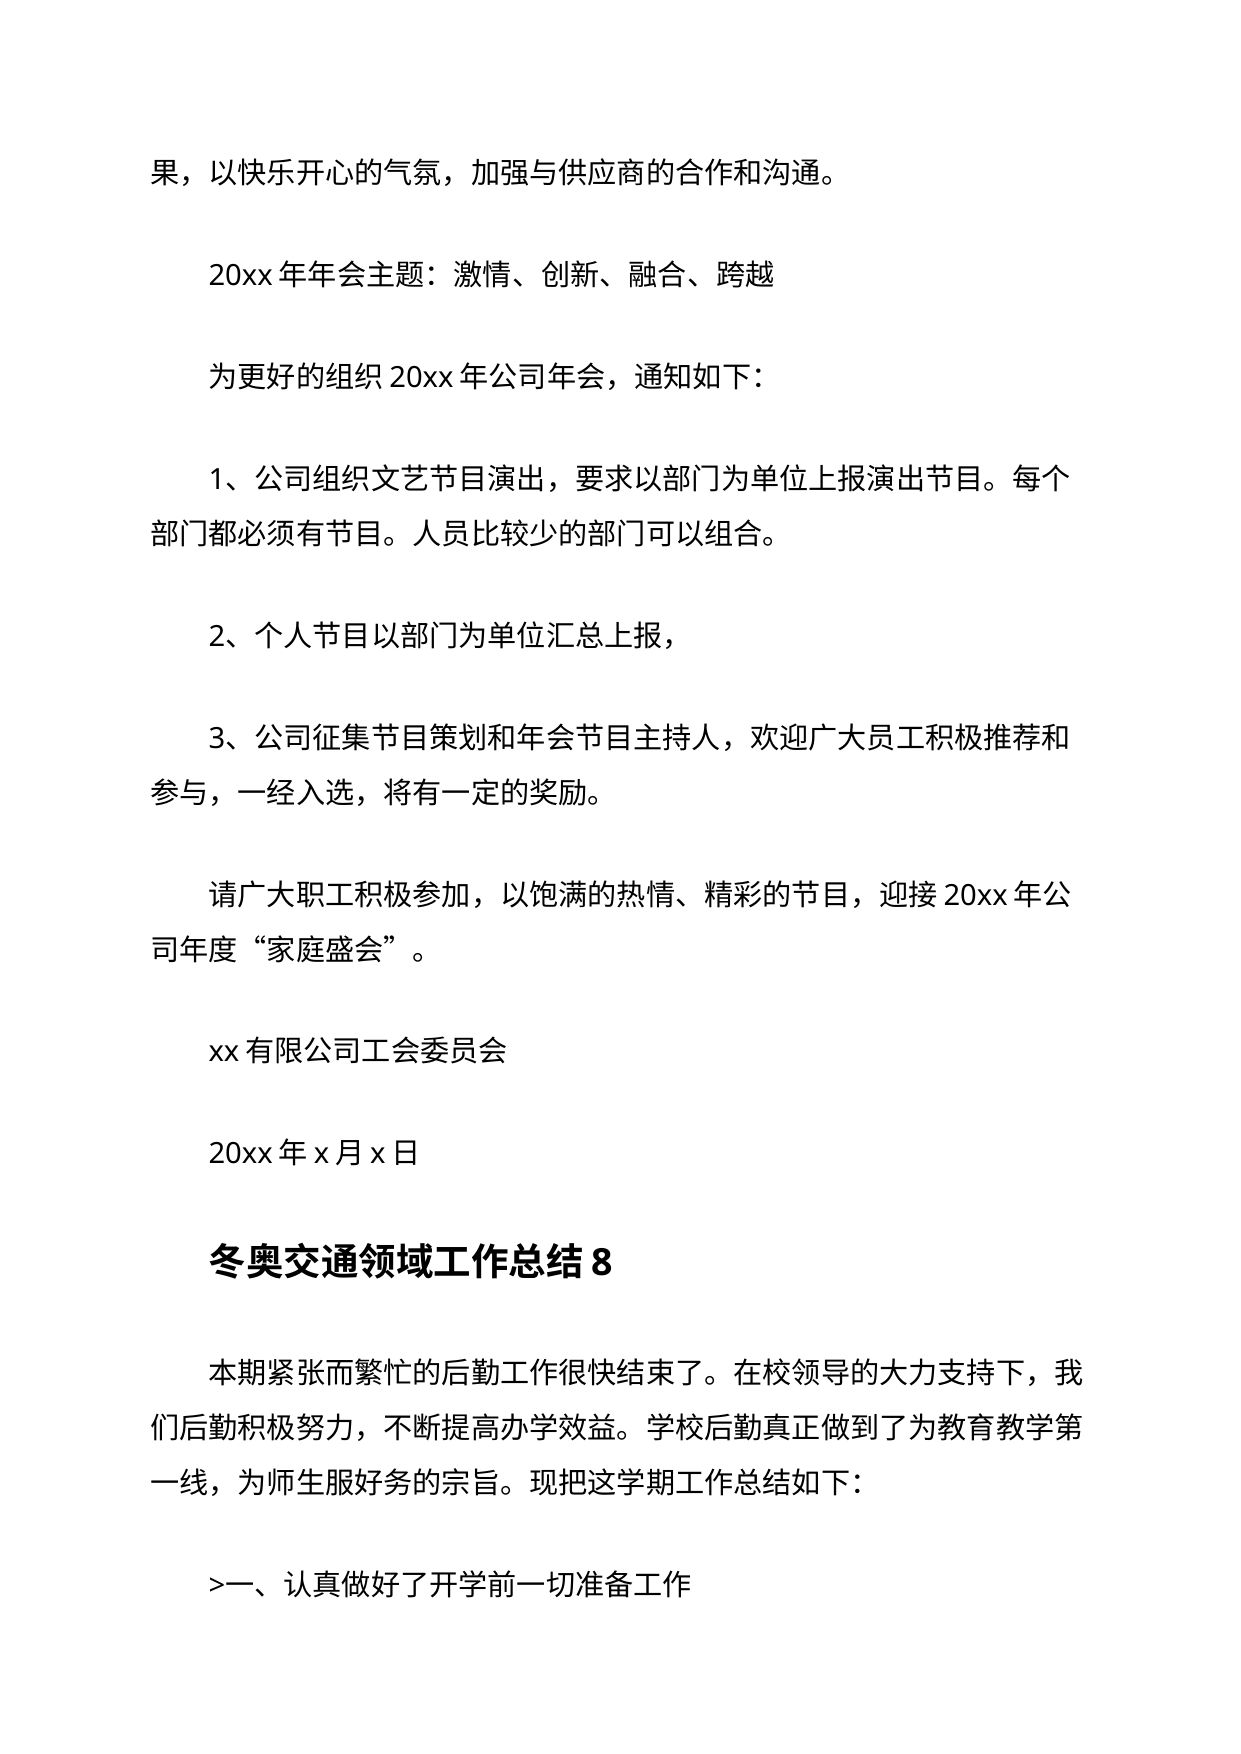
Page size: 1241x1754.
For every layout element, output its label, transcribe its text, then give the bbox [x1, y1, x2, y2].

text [150, 150, 1090, 192]
text 请广大职工积极参加，以饱满的热情、精彩的节目，迎接20xx年公司年度“家庭盛会”。 [150, 871, 1090, 968]
text xx有限公司工会委员会 [150, 1028, 1090, 1070]
text >一、认真做好了开学前一切准备工作 [150, 1561, 1090, 1603]
text 为更好的组织20xx年公司年会，通知如下： [150, 354, 1090, 396]
text 2、个人节目以部门为单位汇总上报， [150, 612, 1090, 655]
text 20xx年年会主题：激情、创新、融合、跨越 [150, 252, 1090, 294]
text 冬奥交通领域工作总结8 [150, 1232, 1090, 1286]
text 3、公司征集节目策划和年会节目主持人，欢迎广大员工积极推荐和参与，一经入选，将有一定的奖励。 [150, 714, 1090, 812]
text 20xx年x月x日 [150, 1130, 1090, 1172]
text 1、公司组织文艺节目演出，要求以部门为单位上报演出节目。每个部门都必须有节目。人员比较少的部门可以组合。 [150, 456, 1090, 553]
text 本期紧张而繁忙的后勤工作很快结束了。在校领导的大力支持下，我们后勤积极努力，不断提高办学效益。学校后勤真正做到了为教育教学第一线，为师生服好务的宗旨。现把这学期工作总结如下： [150, 1349, 1090, 1502]
